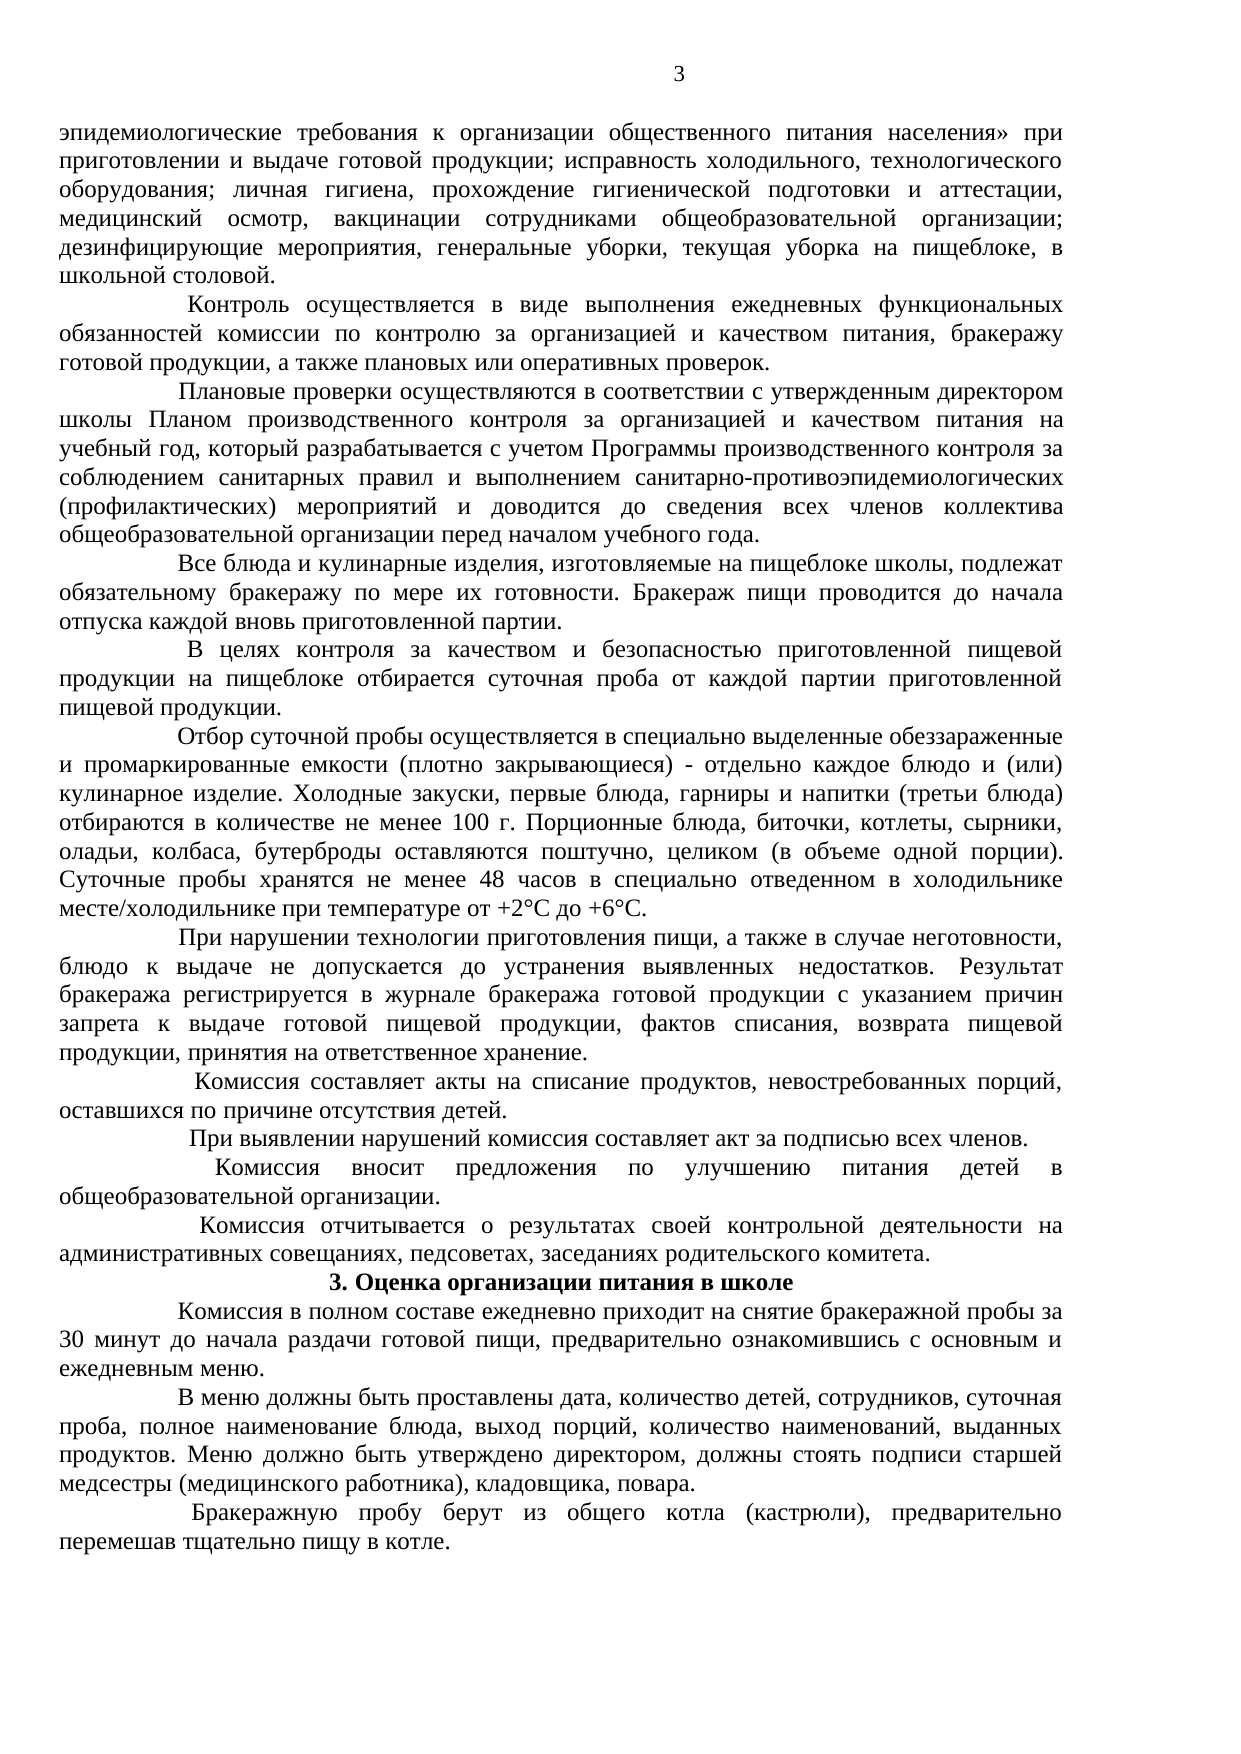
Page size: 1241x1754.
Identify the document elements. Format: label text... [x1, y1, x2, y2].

list При выявлении нарушений комиссия составляет акт за подписью всех членов. [132, 1123, 1194, 1152]
list Комиссия составляет акты на списание продуктов, невостребованных порций, оставшихся по причине отсутствия детей. [59, 1066, 1062, 1123]
list В целях контроля за качеством и безопасностью приготовленной пищевой продукции на пищеблоке отбирается суточная проба от каждой партии приготовленной пищевой продукции. [59, 634, 1062, 721]
list Отбор суточной пробы осуществляется в специально выделенные обеззараженные и промаркированные емкости (плотно закрывающиеся) - отдельно каждое блюдо и (или) кулинарное изделие. Холодные закуски, первые блюда, гарниры и напитки (третьи блюда) отбираются в количестве не менее 100 г. Порционные блюда, биточки, котлеты, сырники, оладьи, колбаса, бутерброды оставляются поштучно, целиком (в объеме одной порции). Суточные пробы хранятся не менее 48 часов в специально отведенном в холодильнике месте/холодильнике при температуре от +2°С до +6°С. [59, 721, 1064, 922]
list Комиссия вносит предложения по улучшению питания детей в общеобразовательной организации. [59, 1152, 1062, 1210]
list При нарушении технологии приготовления пищи, а также в случае неготовности, блюдо к выдаче не допускается до устранения выявленных недостатков. Результат бракеража регистрируется в журнале бракеража готовой продукции с указанием причин запрета к выдаче готовой пищевой продукции, фактов списания, возврата пищевой продукции, принятия на ответственное хранение. [59, 922, 1063, 1066]
list Контроль осуществляется в виде выполнения ежедневных функциональных обязанностей комиссии по контролю за организацией и качеством питания, бракеражу готовой продукции, а также плановых или оперативных проверок. [59, 289, 1063, 375]
list Все блюда и кулинарные изделия, изготовляемые на пищеблоке школы, подлежат обязательному бракеражу по мере их готовности. Бракераж пищи проводится до начала отпуска каждой вновь приготовленной партии. [59, 548, 1063, 634]
list Комиссия в полном составе ежедневно приходит на снятие бракеражной пробы за 30 минут до начала раздачи готовой пищи, предварительно ознакомившись с основным и ежедневным меню. [59, 1296, 1063, 1382]
list Оценка организации питания в школе [329, 1267, 1194, 1296]
list Плановые проверки осуществляются в соответствии с утвержденным директором школы Планом производственного контроля за организацией и качеством питания на учебный год, который разрабатывается с учетом Программы производственного контроля за соблюдением санитарных правил и выполнением санитарно-противоэпидемиологических (профилактических) мероприятий и доводится до сведения всех членов коллектива общеобразовательной организации перед началом учебного года. [59, 376, 1064, 548]
text эпидемиологические требования к организации общественного питания населения» при приготовлении и выдаче готовой продукции; исправность холодильного, технологического оборудования; личная гигиена, прохождение гигиенической подготовки и аттестации, медицинский осмотр, вакцинации сотрудниками общеобразовательной организации; дезинфицирующие мероприятия, генеральные уборки, текущая уборка на пищеблоке, в школьной столовой. [59, 117, 1063, 289]
list Комиссия отчитывается о результатах своей контрольной деятельности на административных совещаниях, педсоветах, заседаниях родительского комитета. [59, 1210, 1063, 1267]
list В меню должны быть проставлены дата, количество детей, сотрудников, суточная проба, полное наименование блюда, выход порций, количество наименований, выданных продуктов. Меню должно быть утверждено директором, должны стоять подписи старшей медсестры (медицинского работника), кладовщика, повара. [59, 1382, 1063, 1497]
list Бракеражную пробу берут из общего котла (кастрюли), предварительно перемешав тщательно пищу в котле. [59, 1497, 1062, 1554]
